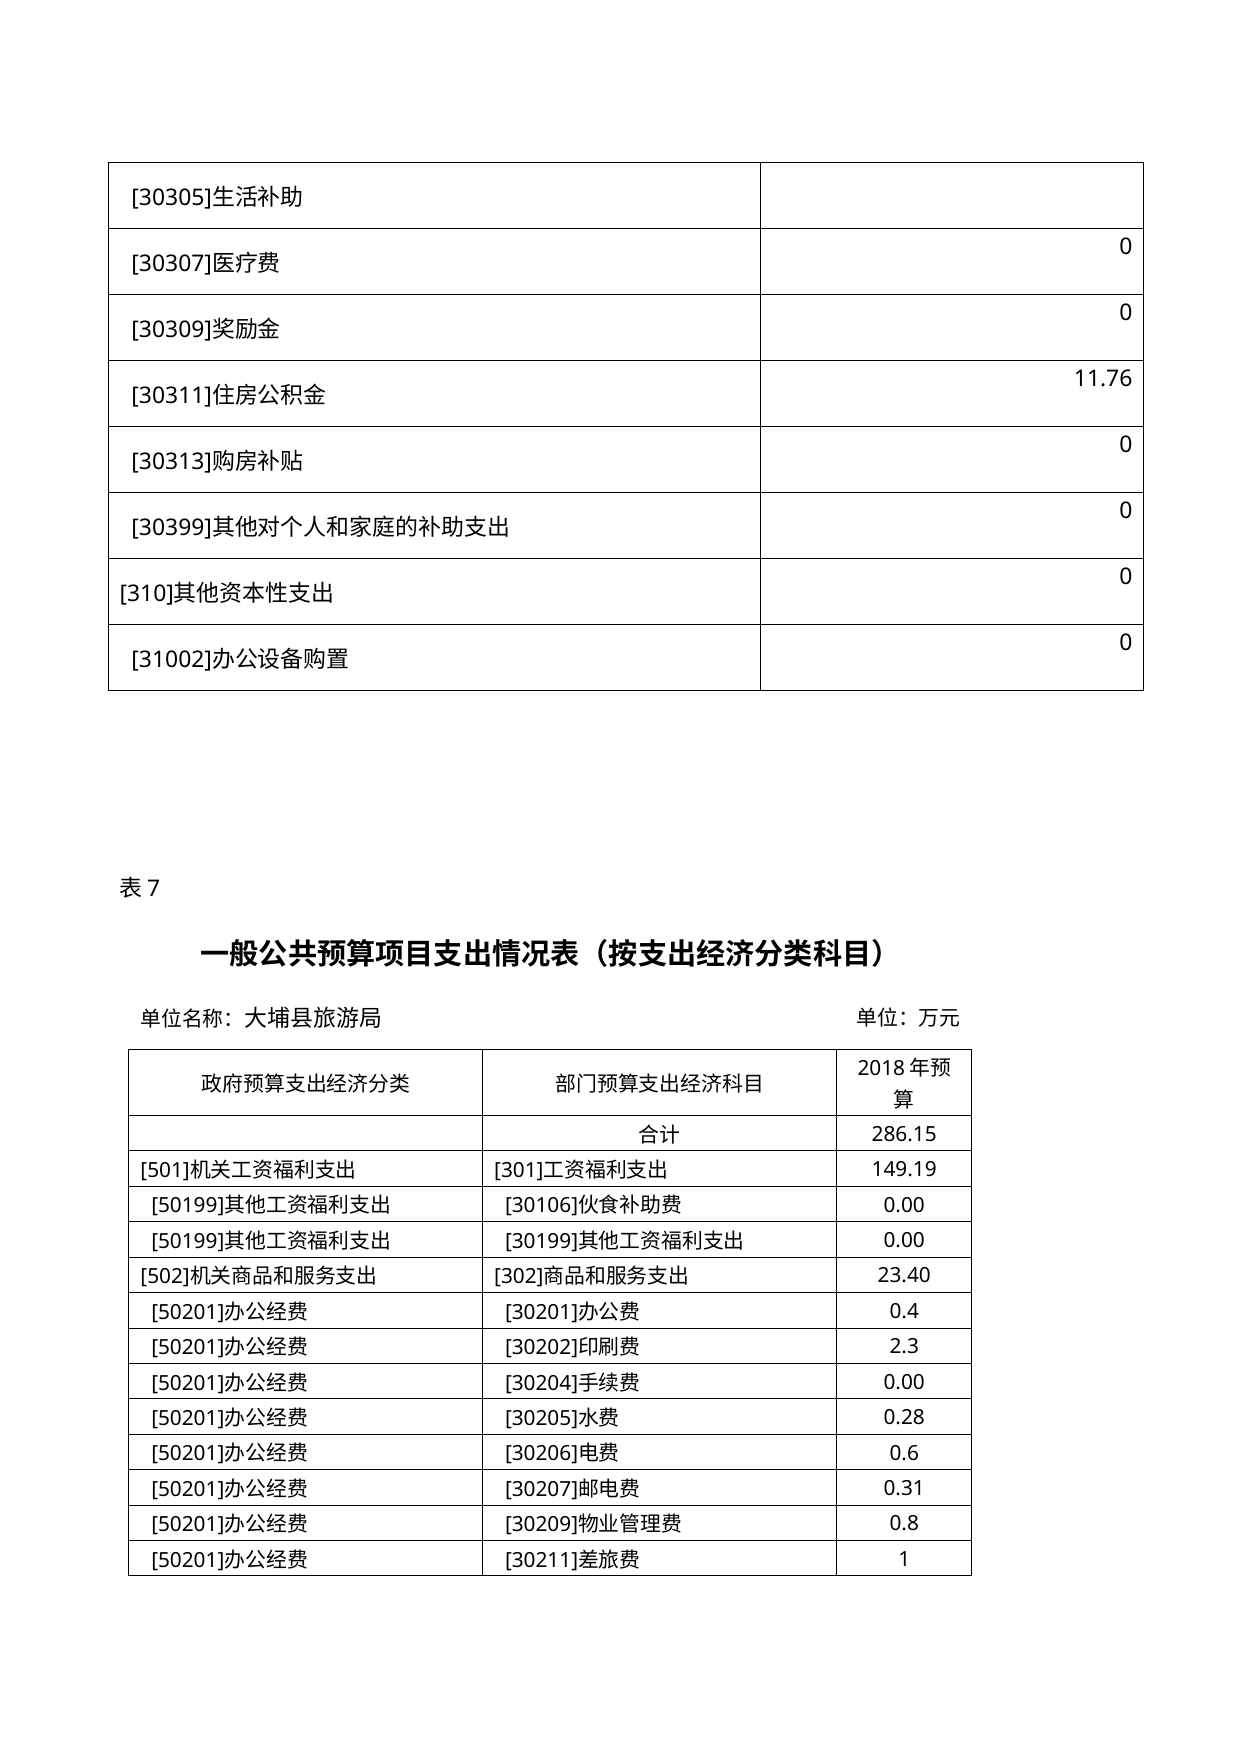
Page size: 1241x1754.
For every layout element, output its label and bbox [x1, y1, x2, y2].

table_header [87, 162, 1215, 1576]
